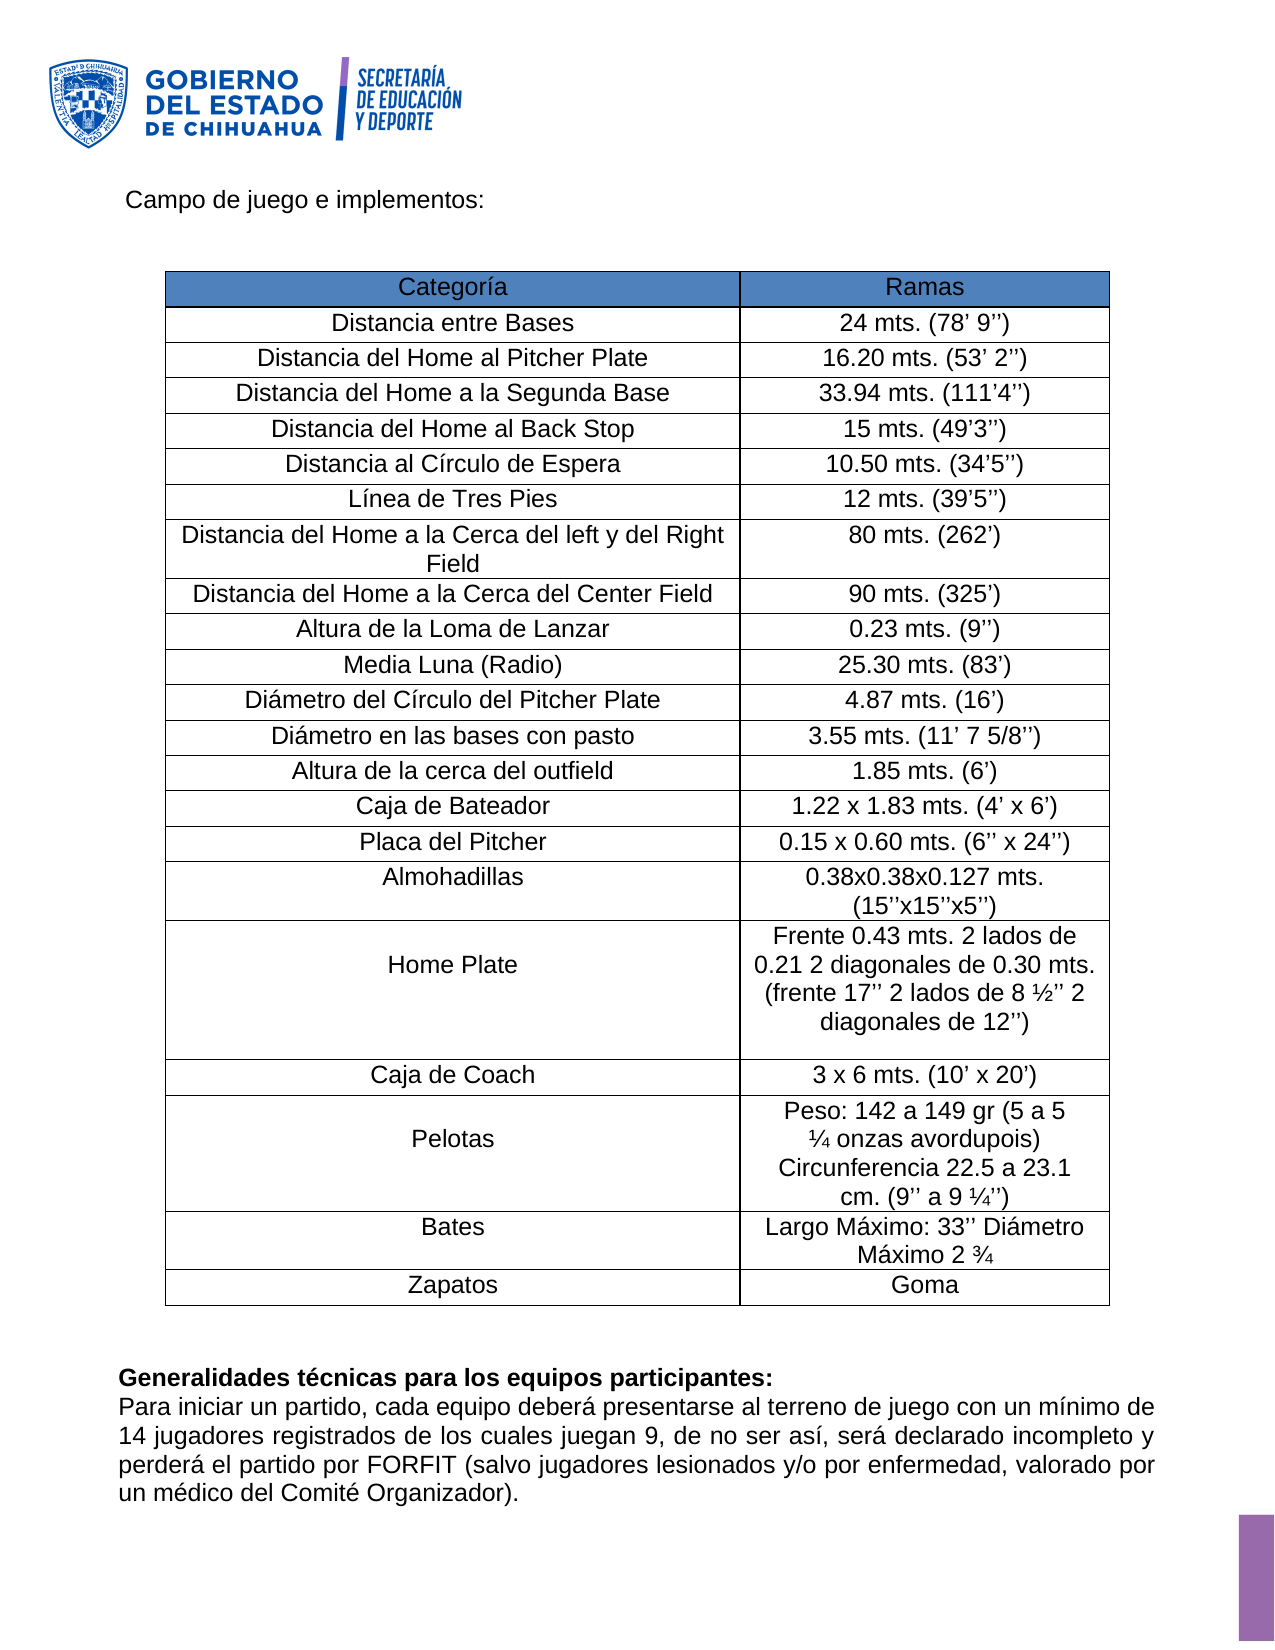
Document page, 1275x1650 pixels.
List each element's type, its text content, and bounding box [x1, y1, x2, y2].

table_cell Almohadillas [166, 862, 739, 920]
table_cell 1.22 x 1.83 mts. (4’ x 6’) [741, 791, 1109, 826]
table_cell Distancia entre Bases [166, 308, 739, 342]
table_cell Altura de la cerca del outfield [166, 756, 739, 790]
picture [0, 16, 1275, 1650]
table_cell Pelotas [166, 1096, 739, 1211]
table_cell 0.23 mts. (9’’) [741, 614, 1109, 648]
table_cell Frente 0.43 mts. 2 lados de 0.21 2 diagonales de 0.30 mts. (frente 17’’ 2 lados de 8 ½’’ 2 diagonales de 12’’) [741, 921, 1109, 1059]
table_header Categoría [166, 272, 739, 306]
table_cell Diámetro en las bases con pasto [166, 721, 739, 755]
table_cell 4.87 mts. (16’) [741, 685, 1109, 719]
table_cell 15 mts. (49’3’’) [741, 414, 1109, 448]
table_cell Bates [166, 1212, 739, 1269]
table_cell Home Plate [166, 921, 739, 1059]
table_cell Distancia del Home a la Segunda Base [166, 378, 739, 413]
table_cell Diámetro del Círculo del Pitcher Plate [166, 685, 739, 719]
table_cell 80 mts. (262’) [741, 520, 1109, 578]
table_cell Media Luna (Radio) [166, 650, 739, 684]
table_cell 24 mts. (78’ 9’’) [741, 308, 1109, 342]
text Para iniciar un partido, cada equipo deberá presentarse al terreno de juego con un mínimo de 14 jugadores registrados de los cuales juegan 9, de no ser así, será declarado incompleto y perderá el partido por FORFIT (salvo jugadores lesionados y/o por enfermedad, valorado por un médico del Comité Organizador). [118, 1392, 1157, 1507]
table_cell Largo Máximo: 33’’ Diámetro Máximo 2 ¾ [741, 1212, 1109, 1269]
table_cell 0.38x0.38x0.127 mts. (15’’x15’’x5’’) [741, 862, 1109, 920]
table_cell 10.50 mts. (34’5’’) [741, 449, 1109, 483]
table_cell Placa del Pitcher [166, 827, 739, 861]
table_cell 16.20 mts. (53’ 2’’) [741, 343, 1109, 377]
table_cell 0.15 x 0.60 mts. (6’’ x 24’’) [741, 827, 1109, 861]
table_cell Peso: 142 a 149 gr (5 a 5 ¼ onzas avordupois) Circunferencia 22.5 a 23.1 cm. (9’’ a 9 ¼’’) [741, 1096, 1109, 1211]
table_cell 33.94 mts. (111’4’’) [741, 378, 1109, 413]
table_cell 90 mts. (325’) [741, 579, 1109, 613]
table_cell Caja de Bateador [166, 791, 739, 826]
table_cell Zapatos [166, 1270, 739, 1305]
table_cell 25.30 mts. (83’) [741, 650, 1109, 684]
text Campo de juego e implementos: [118, 185, 1157, 214]
table_cell Distancia del Home a la Cerca del Center Field [166, 579, 739, 613]
table_cell Distancia del Home a la Cerca del left y del Right Field [166, 520, 739, 578]
table_cell Línea de Tres Pies [166, 485, 739, 519]
text Generalidades técnicas para los equipos participantes: [118, 1363, 1157, 1392]
table_header Ramas [741, 272, 1109, 306]
table_cell 3.55 mts. (11’ 7 5/8’’) [741, 721, 1109, 755]
table_cell Goma [741, 1270, 1109, 1305]
table_cell 3 x 6 mts. (10’ x 20’) [741, 1060, 1109, 1094]
table_cell 1.85 mts. (6’) [741, 756, 1109, 790]
table_cell Distancia al Círculo de Espera [166, 449, 739, 483]
table_cell 12 mts. (39’5’’) [741, 485, 1109, 519]
table_cell Distancia del Home al Back Stop [166, 414, 739, 448]
table_cell Altura de la Loma de Lanzar [166, 614, 739, 648]
table_cell Distancia del Home al Pitcher Plate [166, 343, 739, 377]
table_cell Caja de Coach [166, 1060, 739, 1094]
